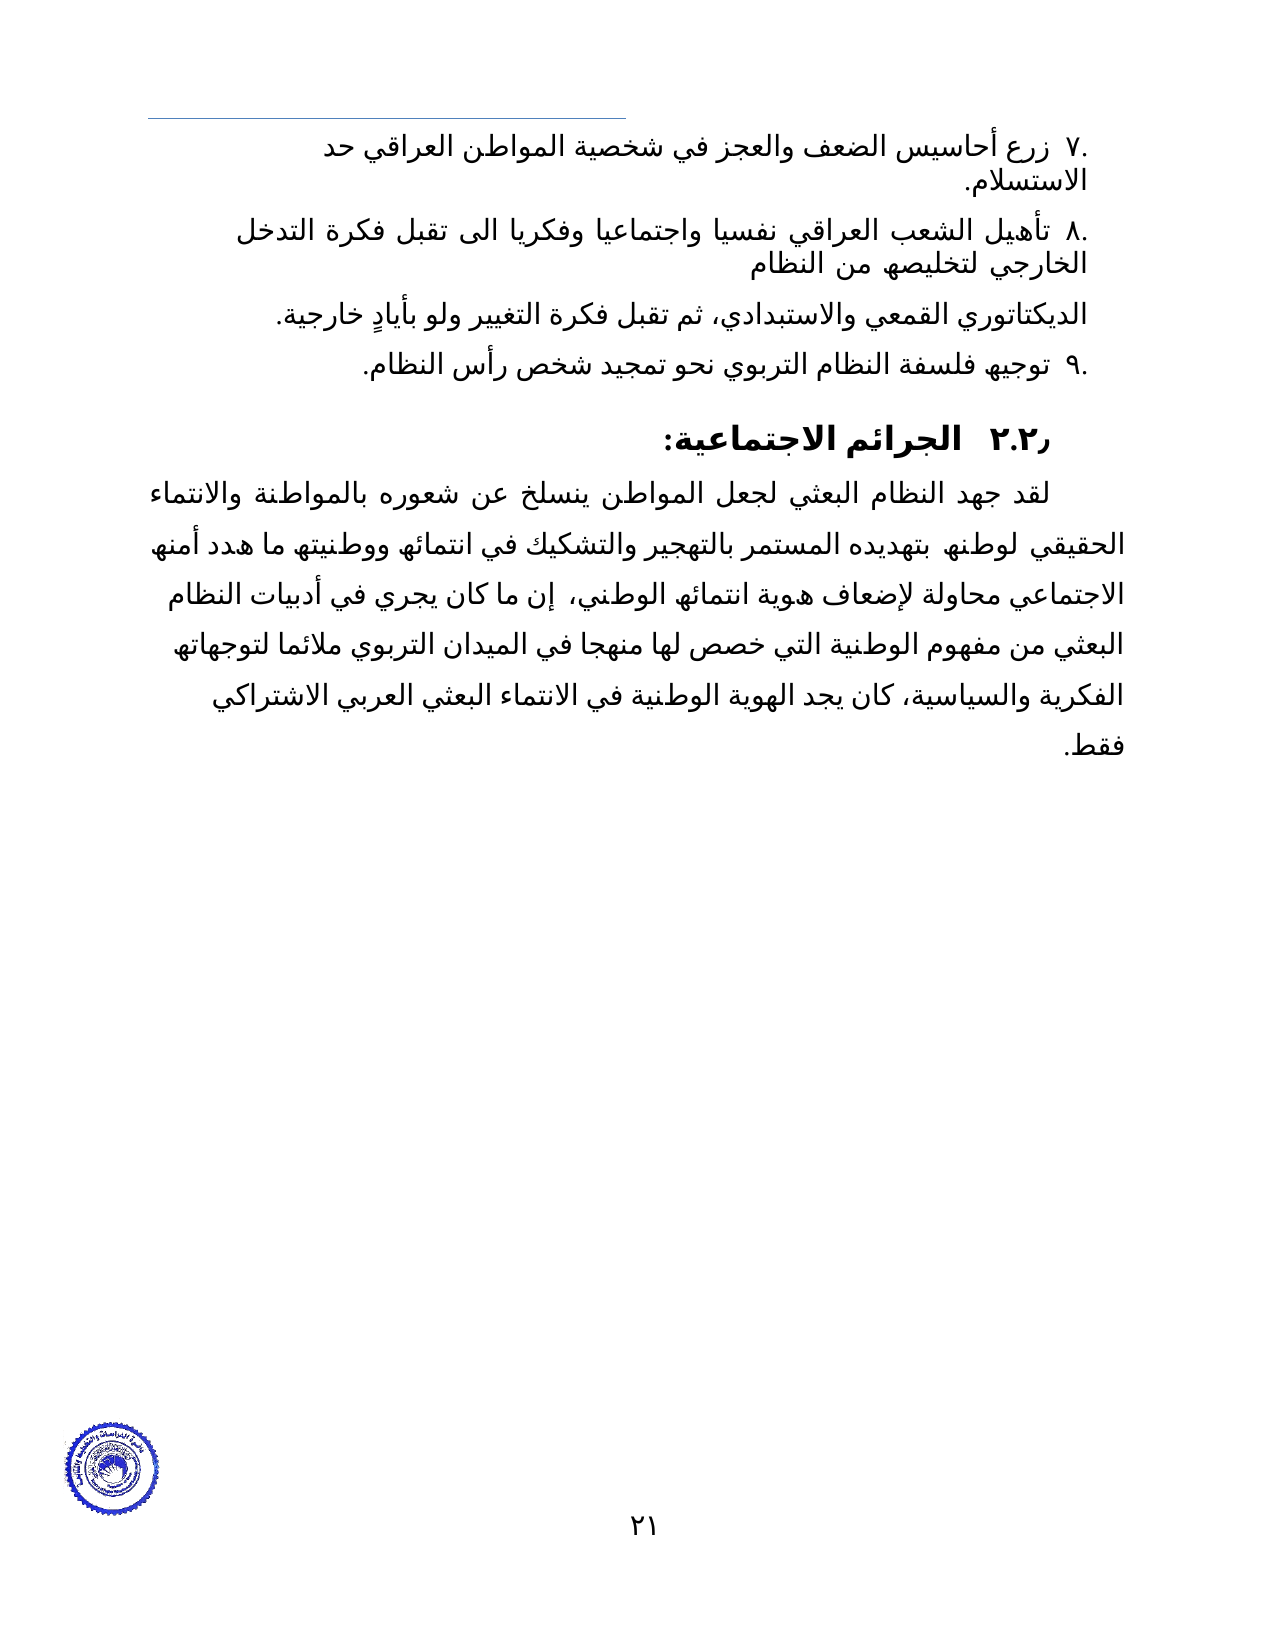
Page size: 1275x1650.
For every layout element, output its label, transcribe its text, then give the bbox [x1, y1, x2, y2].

picture [63, 1418, 161, 1518]
text .۹ ﺗﻮﺟﯿﮫ ﻓﻠﺴﻔﺔ اﻟﻨﻈﺎم اﻟﺘﺮﺑﻮي ﻧﺤﻮ ﺗﻤﺠﯿﺪ ﺷﺨﺺ رأس اﻟﻨﻈﺎم. [270, 347, 1088, 381]
subtitle ۲٫.۲ اﻟﺠﺮاﺋﻢ اﻻﺟﺘﻤﺎﻋﯿﺔ: [270, 419, 1050, 457]
text .۸ ﺗﺄھﯿﻞ اﻟﺸﻌﺐ اﻟﻌﺮاﻗﻲ ﻧﻔﺴﯿﺎ واﺟﺘﻤﺎﻋﯿﺎ وﻓﻜﺮﯾﺎ اﻟﻰ ﺗﻘﺒﻞ ﻓﻜﺮة اﻟﺘﺪﺧﻞ اﻟﺨﺎرﺟﻲ ﻟﺘﺨﻠﯿﺼﮫ ﻣﻦ اﻟﻨﻈﺎم [143, 213, 1088, 280]
text اﻟﺪﯾﻜﺘﺎﺗﻮري اﻟﻘﻤﻌﻲ واﻻﺳﺘﺒﺪادي، ﺛﻢ ﺗﻘﺒﻞ ﻓﻜﺮة اﻟﺘﻐﯿﯿﺮ وﻟﻮ ﺑﺄﯾﺎدٍ ﺧﺎرﺟﯿﺔ. [270, 297, 1088, 330]
text ﻟﻘﺪ ﺟﮭﺪ اﻟﻨﻈﺎم اﻟﺒﻌﺜﻲ ﻟﺠﻌﻞ اﻟﻤﻮاطﻦ ﯾﻨﺴﻠﺦ ﻋﻦ ﺷﻌﻮره ﺑﺎﻟﻤﻮاطﻨﺔ واﻻﻧﺘﻤﺎء اﻟﺤﻘﯿﻘﻲ ﻟﻮطﻨﮫ ﺑﺘﮭﺪﯾﺪه اﻟﻤﺴﺘﻤﺮ ﺑﺎﻟﺘﮭﺠﯿﺮ واﻟﺘﺸﻜﯿﻚ ﻓﻲ اﻧﺘﻤﺎﺋﮫ ووطﻨﯿﺘﮫ ﻣﺎ ھﺪد أﻣﻨﮫ اﻻﺟﺘﻤﺎﻋﻲ ﻣﺤﺎوﻟﺔ ﻹﺿﻌﺎف ھﻮﯾﺔ اﻧﺘﻤﺎﺋﮫ اﻟﻮطﻨﻲ، إن ﻣﺎ ﻛﺎن ﯾﺠﺮي ﻓﻲ أدﺑﯿﺎت اﻟﻨﻈﺎم اﻟﺒﻌﺜﻲ ﻣﻦ ﻣﻔﮭﻮم اﻟﻮطﻨﯿﺔ اﻟﺘﻲ ﺧﺼﺺ ﻟﮭﺎ ﻣﻨﮭﺠﺎ ﻓﻲ اﻟﻤﯿﺪان اﻟﺘﺮﺑﻮي ﻣﻼﺋﻤﺎ ﻟﺘﻮﺟﮭﺎﺗﮫ اﻟﻔﻜﺮﯾﺔ واﻟﺴﯿﺎﺳﯿﺔ، ﻛﺎن ﯾﺠﺪ اﻟﮭﻮﯾﺔ اﻟﻮطﻨﯿﺔ ﻓﻲ اﻻﻧﺘﻤﺎء اﻟﺒﻌﺜﻲ اﻟﻌﺮﺑﻲ اﻻﺷﺘﺮاﻛﻲ ﻓﻘﻂ. [143, 477, 1126, 762]
text .۷ زرع أﺣﺎﺳﯿﺲ اﻟﻀﻌﻒ واﻟﻌﺠﺰ ﻓﻲ ﺷﺨﺼﯿﺔ اﻟﻤﻮاطﻦ اﻟﻌﺮاﻗﻲ ﺣﺪ اﻻﺳﺘﺴﻼم. [270, 129, 1088, 196]
